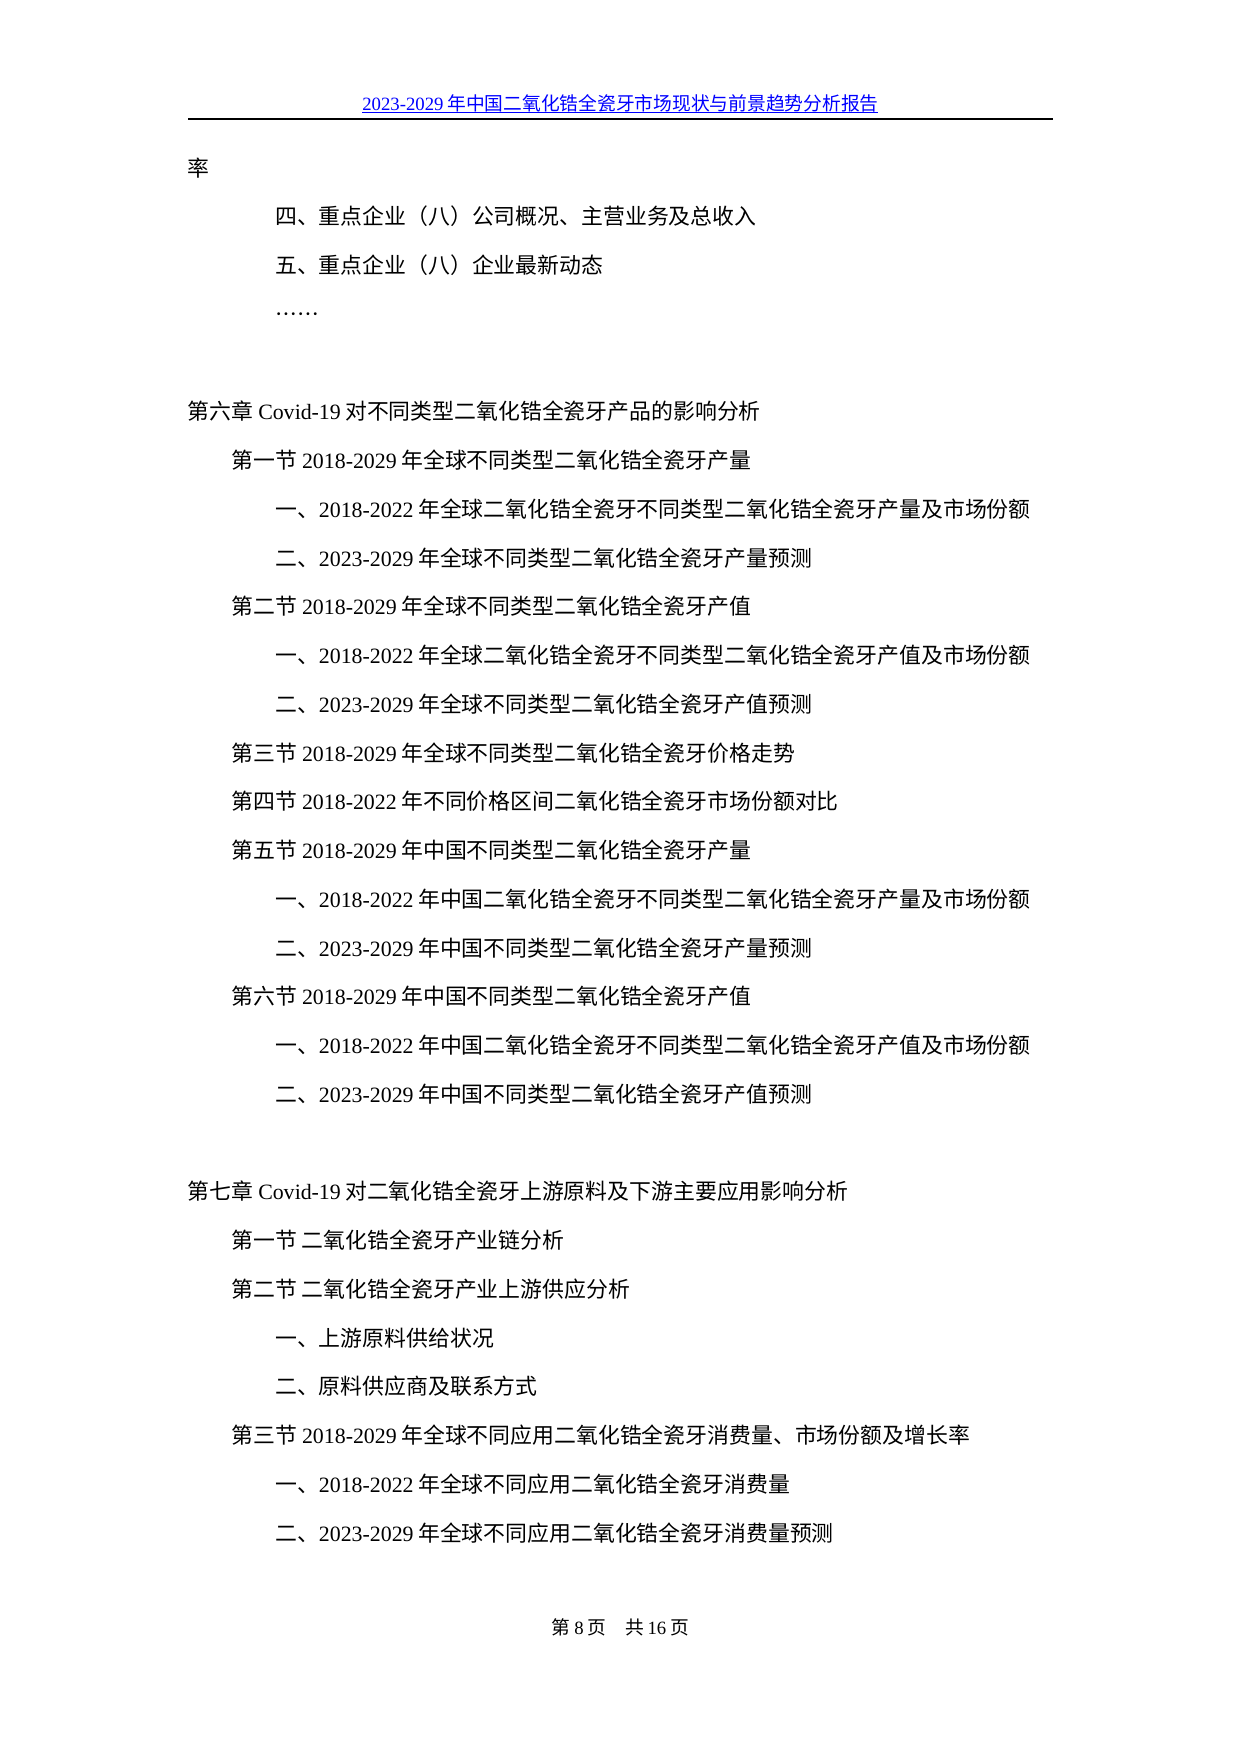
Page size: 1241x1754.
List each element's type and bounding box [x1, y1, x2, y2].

text [187, 150, 1053, 1548]
